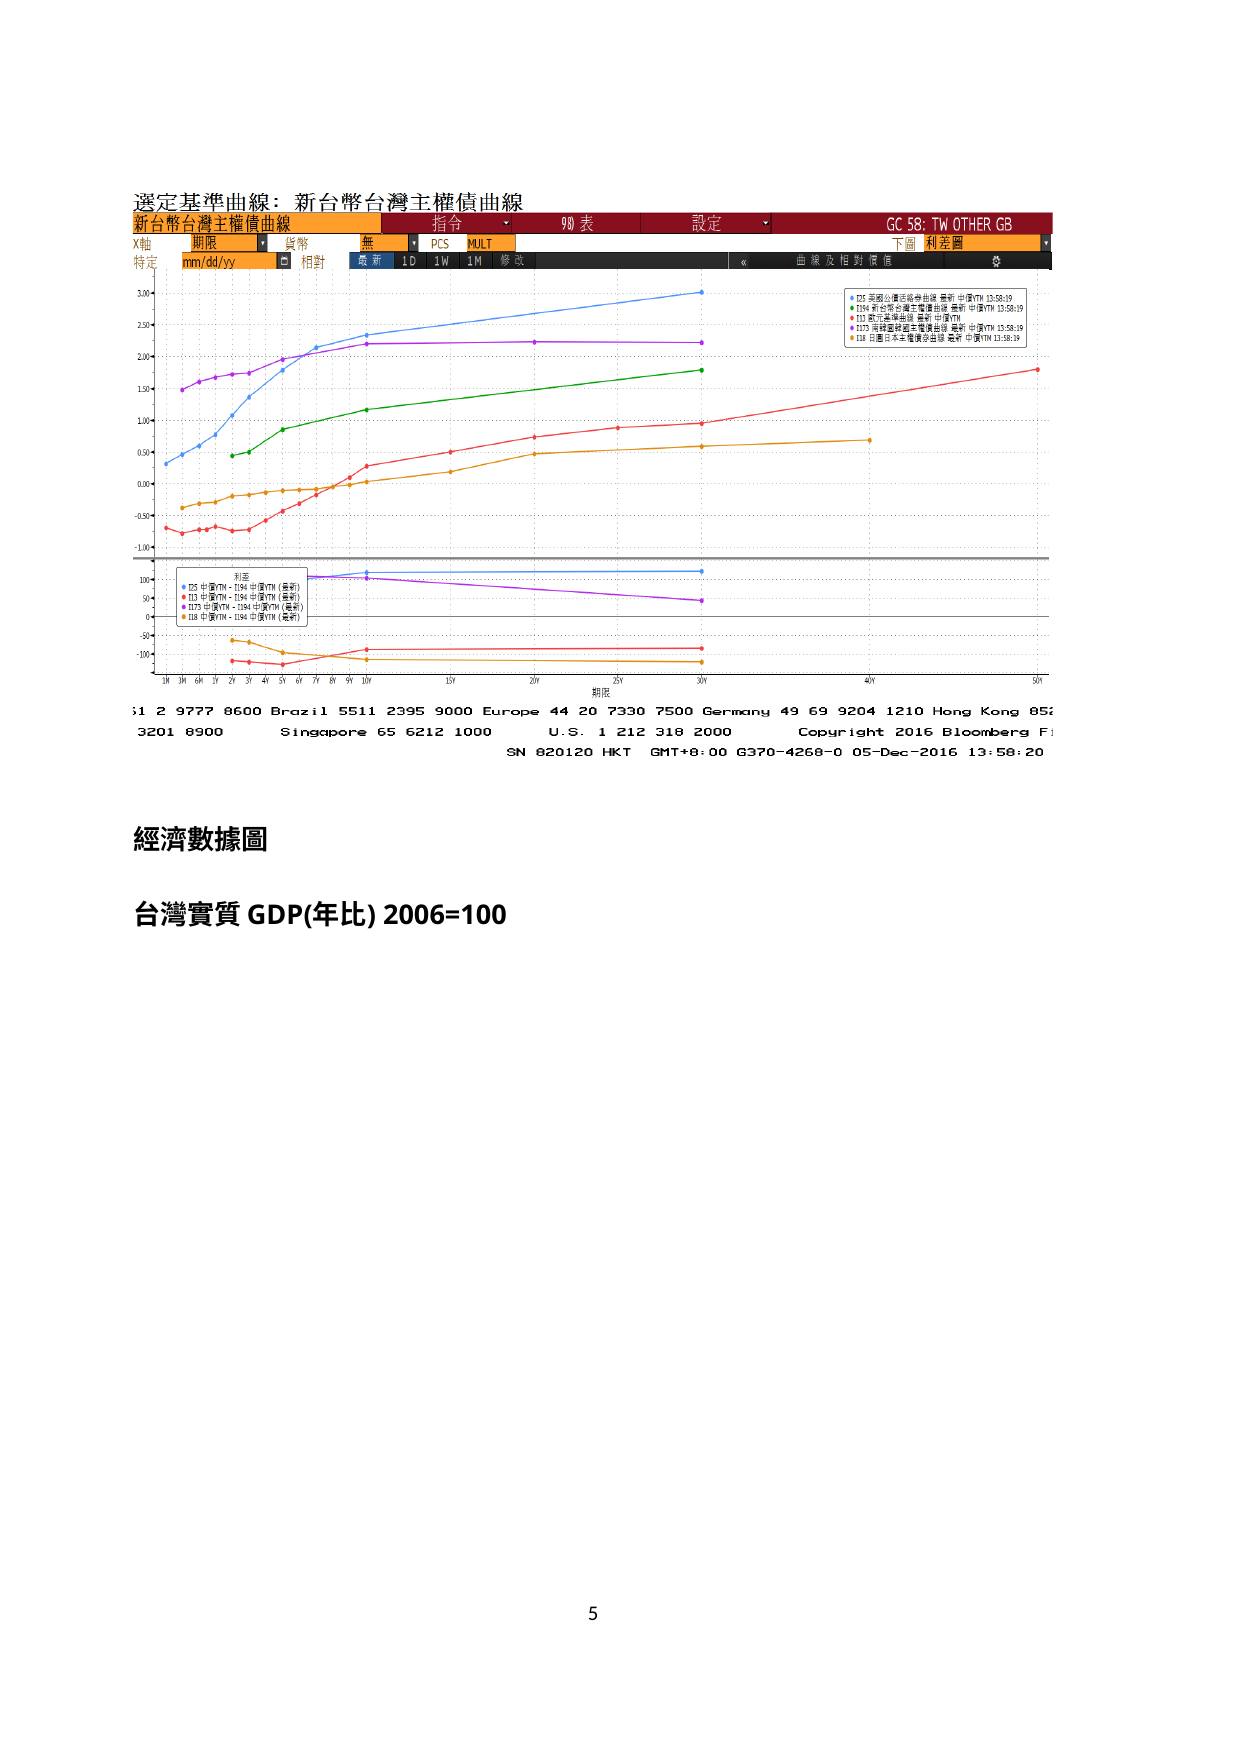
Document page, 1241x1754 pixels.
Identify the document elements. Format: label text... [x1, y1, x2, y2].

text 台灣實質GDP(年比) 2006=100 [133, 875, 1053, 950]
text 經濟數據圖 [133, 800, 1053, 875]
picture [132, 162, 1053, 774]
